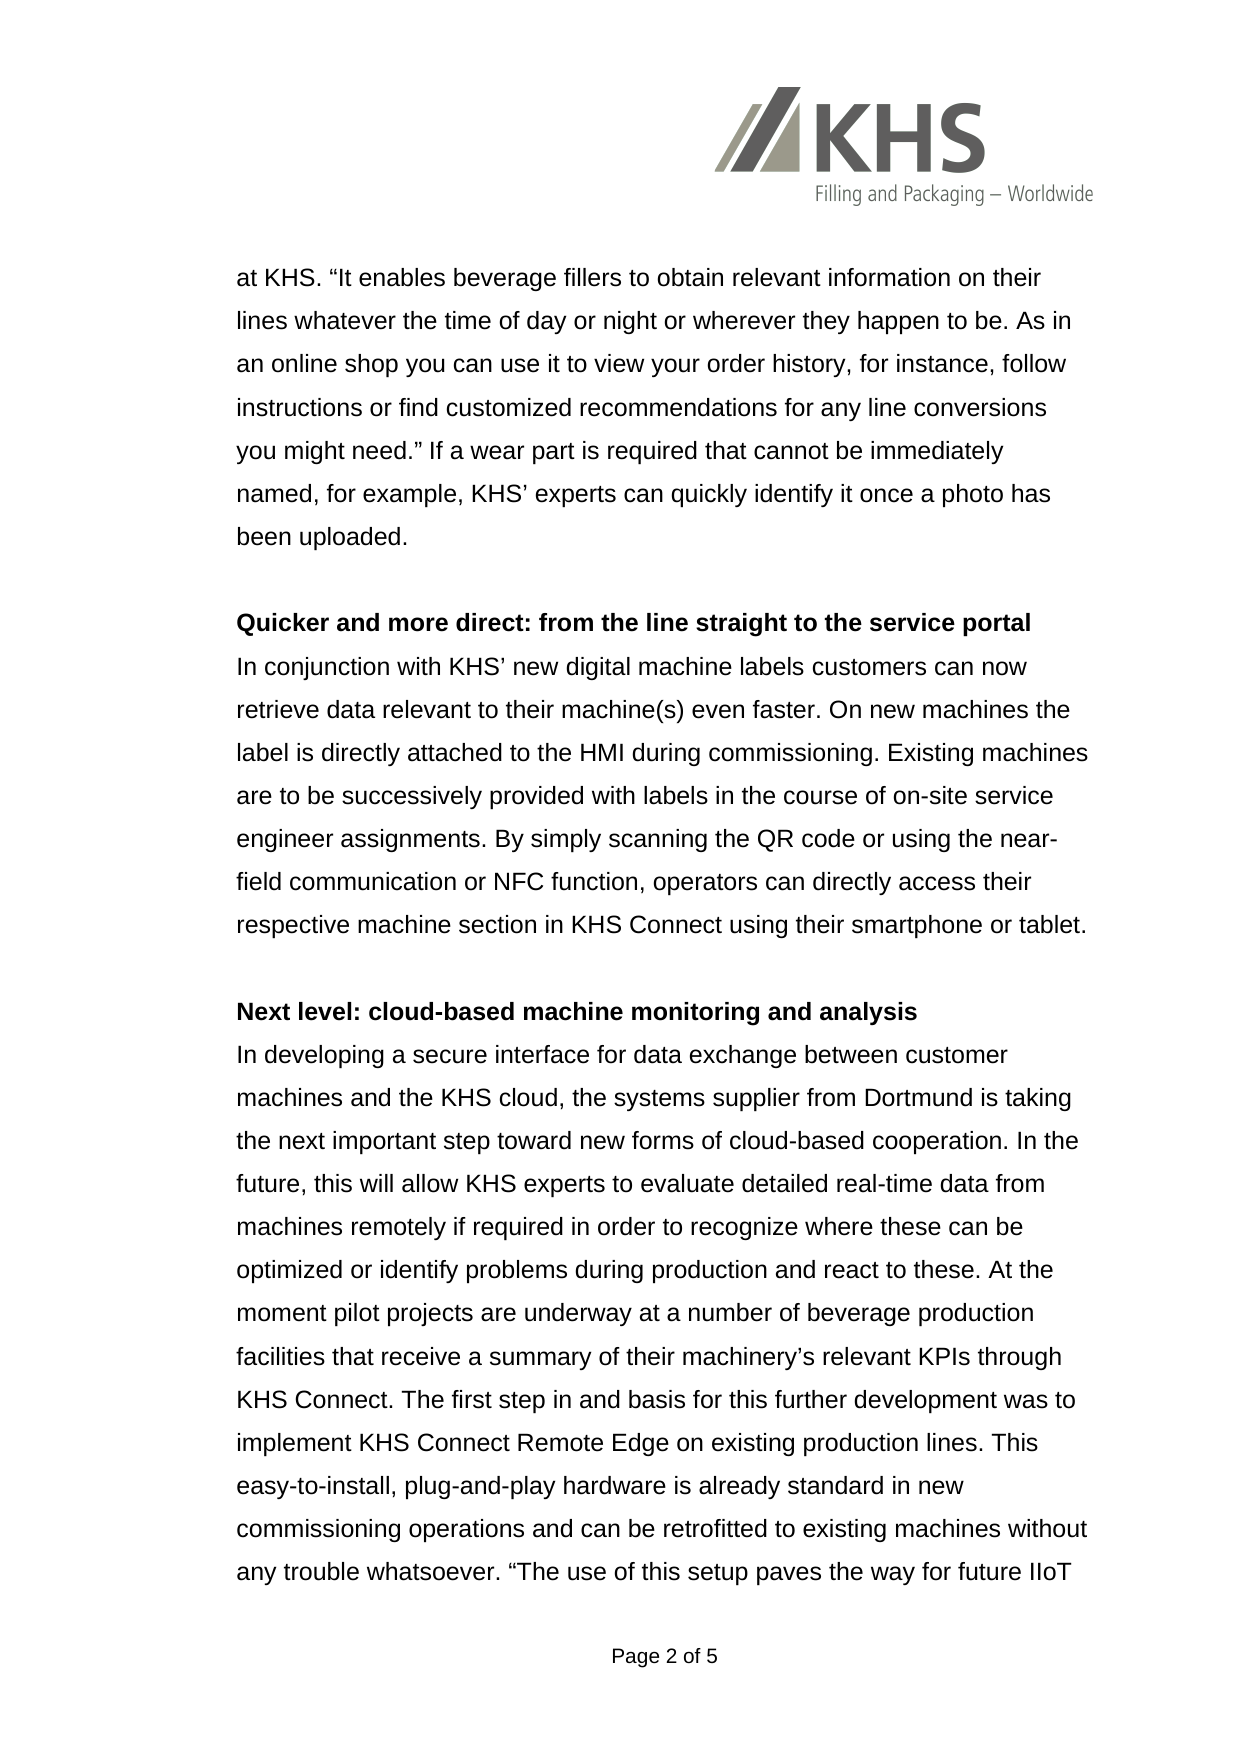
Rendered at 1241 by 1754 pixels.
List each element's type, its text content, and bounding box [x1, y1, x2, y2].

text Next level: cloud-based machine monitoring and analysis [236, 996, 1092, 1025]
picture [714, 87, 1093, 206]
text Quicker and more direct: from the line straight to the service portal [236, 608, 1092, 637]
text In conjunction with KHS’ new digital machine labels customers can now retrieve data relevant to their machine(s) even faster. On new machines the label is directly attached to the HMI during commissioning. Existing machines are to be successively provided with labels in the course of on-site service engineer assignments. By simply scanning the QR code or using the near-field communication or NFC function, operators can directly access their respective machine section in KHS Connect using their smartphone or tablet. [236, 651, 1092, 939]
